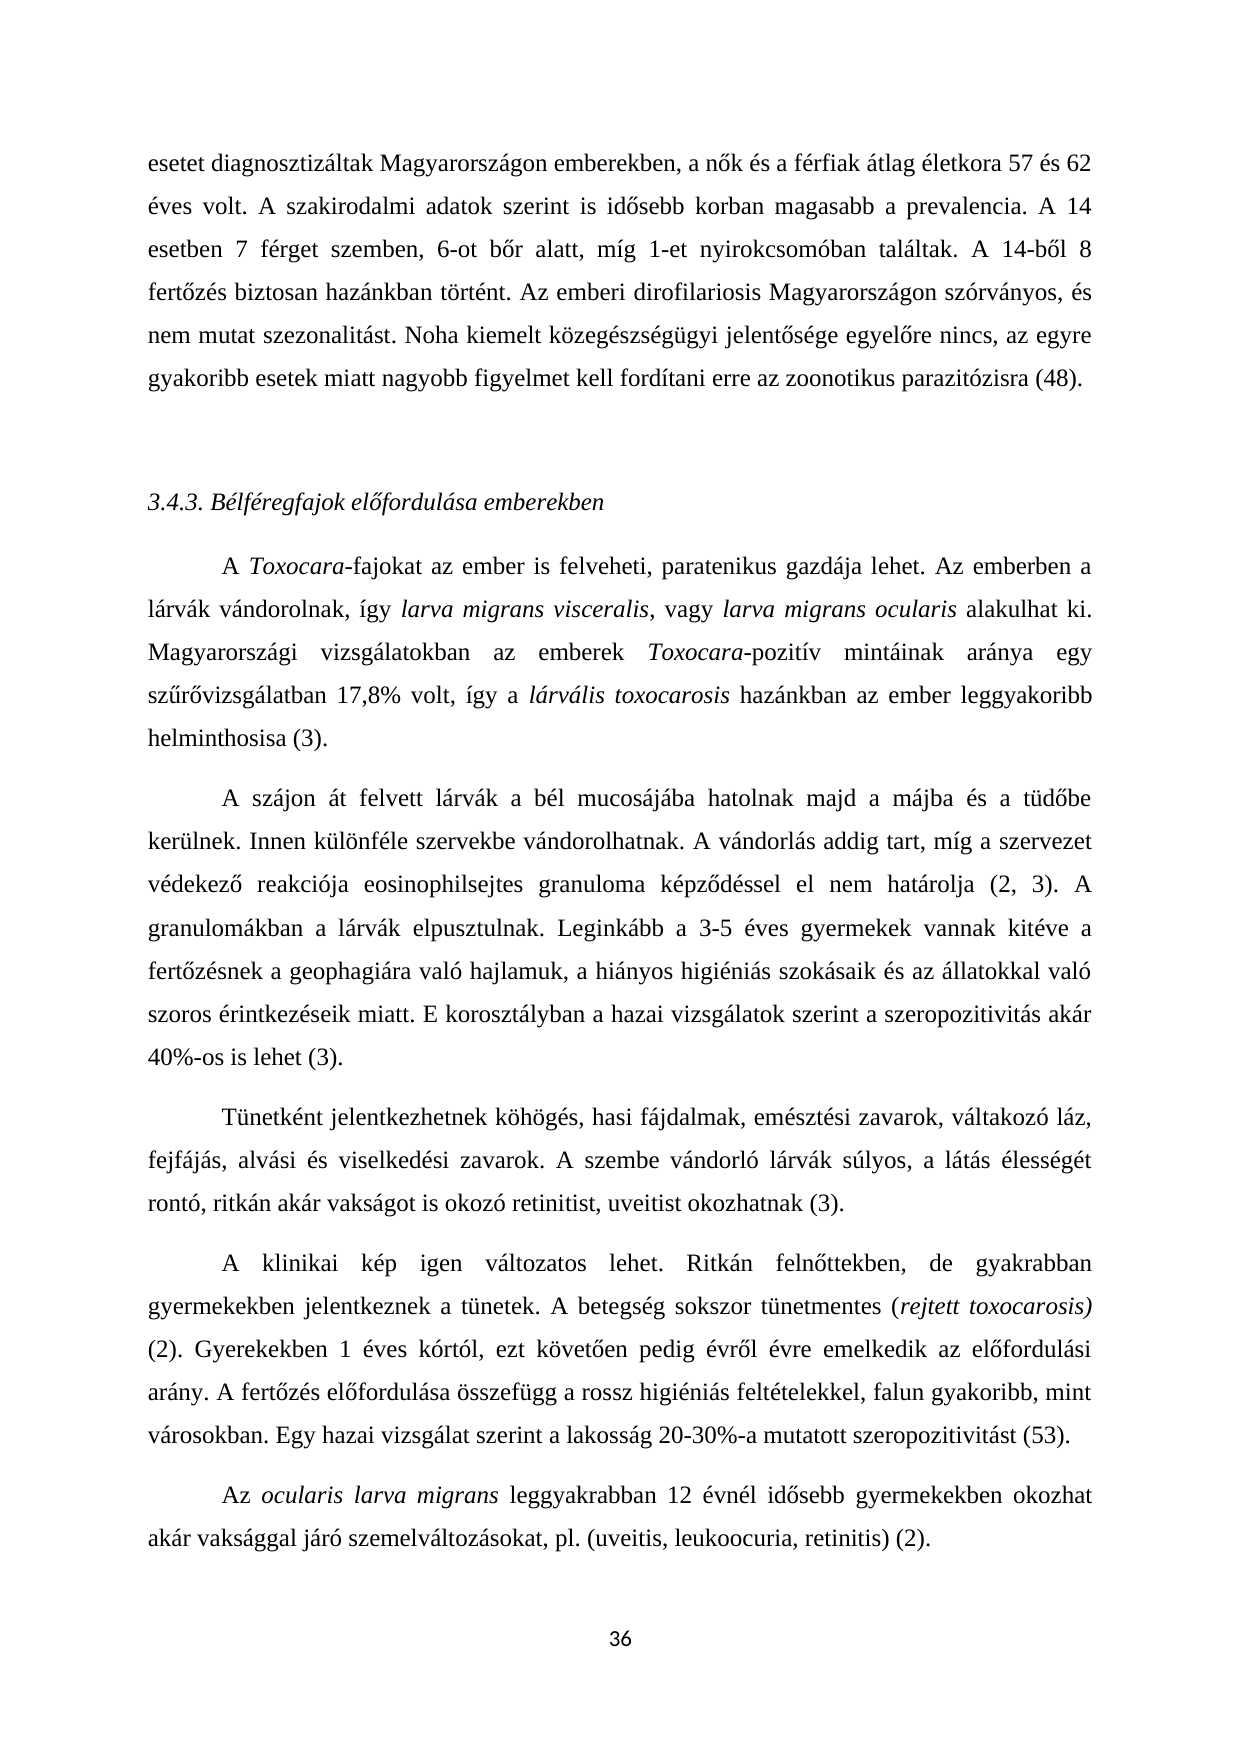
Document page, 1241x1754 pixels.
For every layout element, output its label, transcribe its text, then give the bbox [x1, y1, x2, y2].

list A Toxocara-fajokat az ember is felveheti, paratenikus gazdája lehet. Az emberben a lárvák vándorolnak, így larva migrans visceralis, vagy larva migrans ocularis alakulhat ki. Magyarországi vizsgálatokban az emberek Toxocara-pozitív mintáinak aránya egy szűrővizsgálatban 17,8% volt, így a lárvális toxocarosis hazánkban az ember leggyakoribb helminthosisa (3). [148, 551, 1093, 752]
list A szájon át felvett lárvák a bél mucosájába hatolnak majd a májba és a tüdőbe kerülnek. Innen különféle szervekbe vándorolhatnak. A vándorlás addig tart, míg a szervezet védekező reakciója eosinophilsejtes granuloma képződéssel el nem határolja (2, 3). A granulomákban a lárvák elpusztulnak. Leginkább a 3-5 éves gyermekek vannak kitéve a fertőzésnek a geophagiára való hajlamuk, a hiányos higiéniás szokásaik és az állatokkal való szoros érintkezéseik miatt. E korosztályban a hazai vizsgálatok szerint a szeropozitivitás akár 40%-os is lehet (3). [148, 783, 1093, 1071]
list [148, 148, 1093, 392]
list Az ocularis larva migrans leggyakrabban 12 évnél idősebb gyermekekben okozhat akár vaksággal járó szemelváltozásokat, pl. (uveitis, leukoocuria, retinitis) (2). [148, 1480, 1093, 1552]
list Tünetként jelentkezhetnek köhögés, hasi fájdalmak, emésztési zavarok, váltakozó láz, fejfájás, alvási és viselkedési zavarok. A szembe vándorló lárvák súlyos, a látás élességét rontó, ritkán akár vakságot is okozó retinitist, uveitist okozhatnak (3). [148, 1102, 1093, 1217]
list A klinikai kép igen változatos lehet. Ritkán felnőttekben, de gyakrabban gyermekekben jelentkeznek a tünetek. A betegség sokszor tünetmentes (rejtett toxocarosis) (2). Gyerekekben 1 éves kórtól, ezt követően pedig évről évre emelkedik az előfordulási arány. A fertőzés előfordulása összefügg a rossz higiéniás feltételekkel, falun gyakoribb, mint városokban. Egy hazai vizsgálat szerint a lakosság 20-30%-a mutatott szeropozitivitást (53). [148, 1248, 1093, 1449]
text 3.4.3. Bélféregfajok előfordulása emberekben [148, 487, 1093, 516]
